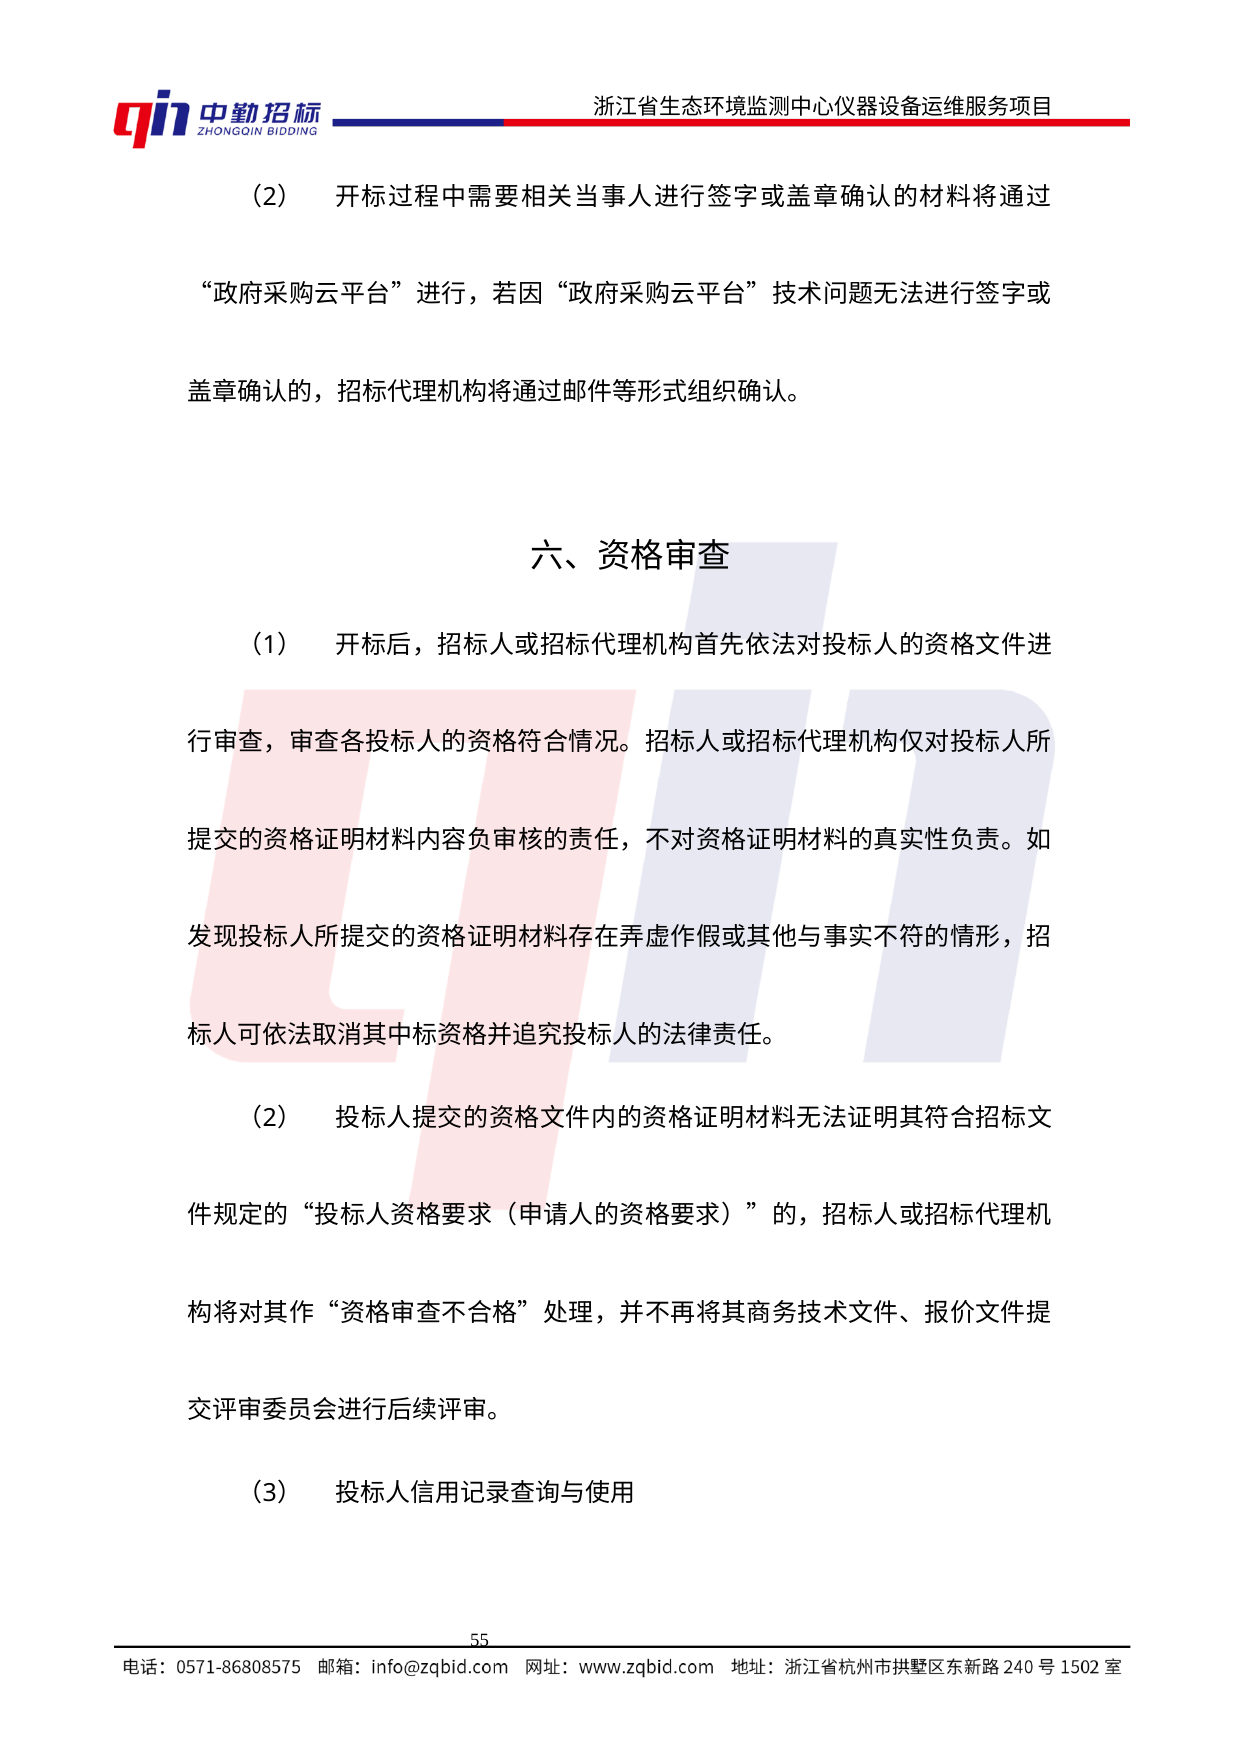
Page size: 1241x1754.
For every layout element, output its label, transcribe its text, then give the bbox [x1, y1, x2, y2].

list 开标过程中需要相关当事人进行签字或盖章确认的材料将通过“政府采购云平台”进行，若因“政府采购云平台”技术问题无法进行签字或盖章确认的，招标代理机构将通过邮件等形式组织确认。 [187, 162, 1053, 422]
list 投标人提交的资格文件内的资格证明材料无法证明其符合招标文件规定的“投标人资格要求（申请人的资格要求）”的，招标人或招标代理机构将对其作“资格审查不合格”处理，并不再将其商务技术文件、报价文件提交评审委员会进行后续评审。 [187, 1083, 1053, 1440]
picture [1, 0, 1241, 1753]
text 资格审查 [208, 522, 1053, 587]
list 投标人信用记录查询与使用 [187, 1458, 1053, 1523]
list 开标后，招标人或招标代理机构首先依法对投标人的资格文件进行审查，审查各投标人的资格符合情况。招标人或招标代理机构仅对投标人所提交的资格证明材料内容负审核的责任，不对资格证明材料的真实性负责。如发现投标人所提交的资格证明材料存在弄虚作假或其他与事实不符的情形，招标人可依法取消其中标资格并追究投标人的法律责任。 [187, 610, 1053, 1065]
